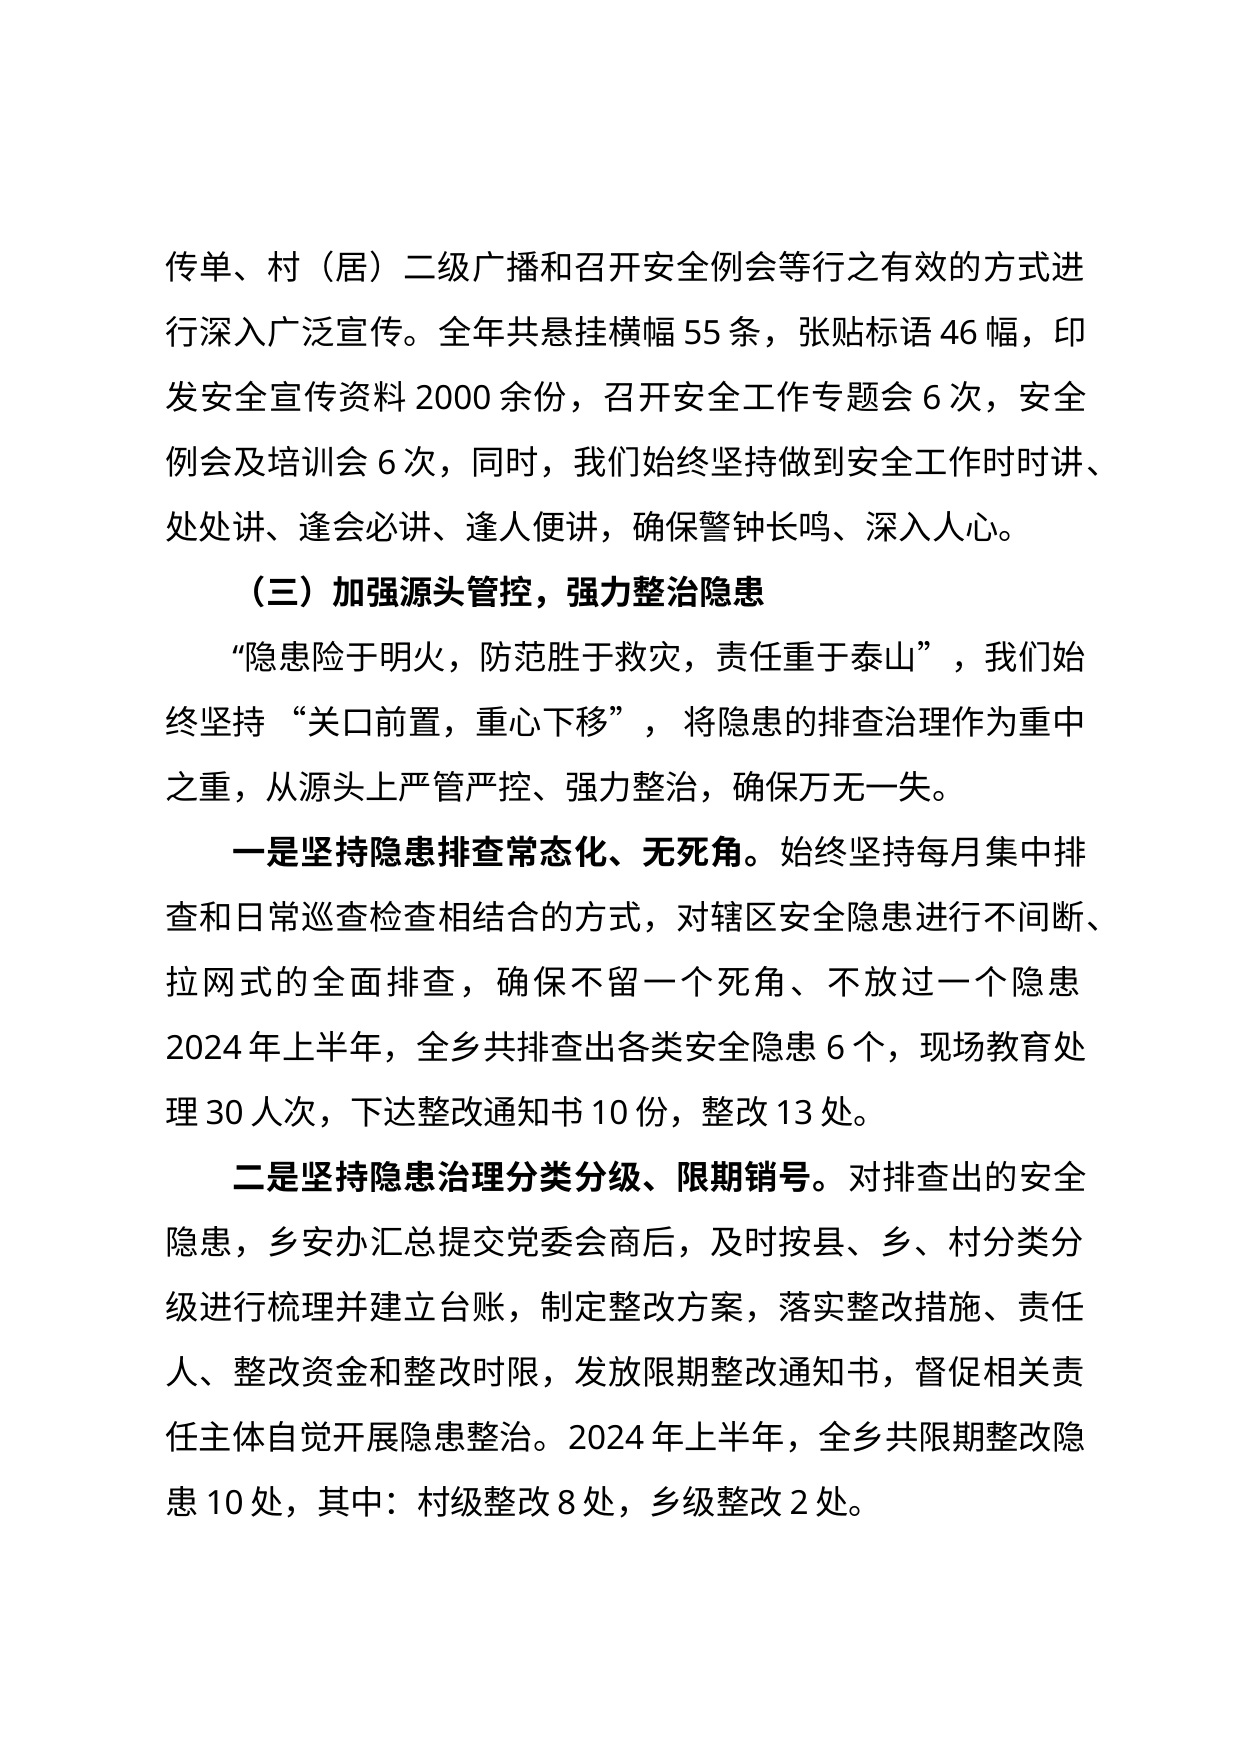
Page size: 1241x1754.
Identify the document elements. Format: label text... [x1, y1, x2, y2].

text 二是坚持隐患治理分类分级、限期销号。对排查出的安全隐患，乡安办汇总提交党委会商后，及时按县、乡、村分类分级进行梳理并建立台账，制定整改方案，落实整改措施、责任人、整改资金和整改时限，发放限期整改通知书，督促相关责任主体自觉开展隐患整治。2024年上半年，全乡共限期整改隐患10处，其中：村级整改8处，乡级整改2处。 [165, 1143, 1087, 1533]
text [165, 233, 1087, 558]
text 一是坚持隐患排查常态化、无死角。始终坚持每月集中排查和日常巡查检查相结合的方式，对辖区安全隐患进行不间断、拉网式的全面排查，确保不留一个死角、不放过一个隐患。2024年上半年，全乡共排查出各类安全隐患6个，现场教育处理30人次，下达整改通知书10份，整改13处。 [165, 818, 1087, 1143]
text “隐患险于明火，防范胜于救灾，责任重于泰山”，我们始终坚持 “关口前置，重心下移”， 将隐患的排查治理作为重中之重，从源头上严管严控、强力整治，确保万无一失。 [165, 623, 1087, 818]
text （三）加强源头管控，强力整治隐患 [165, 558, 1087, 623]
